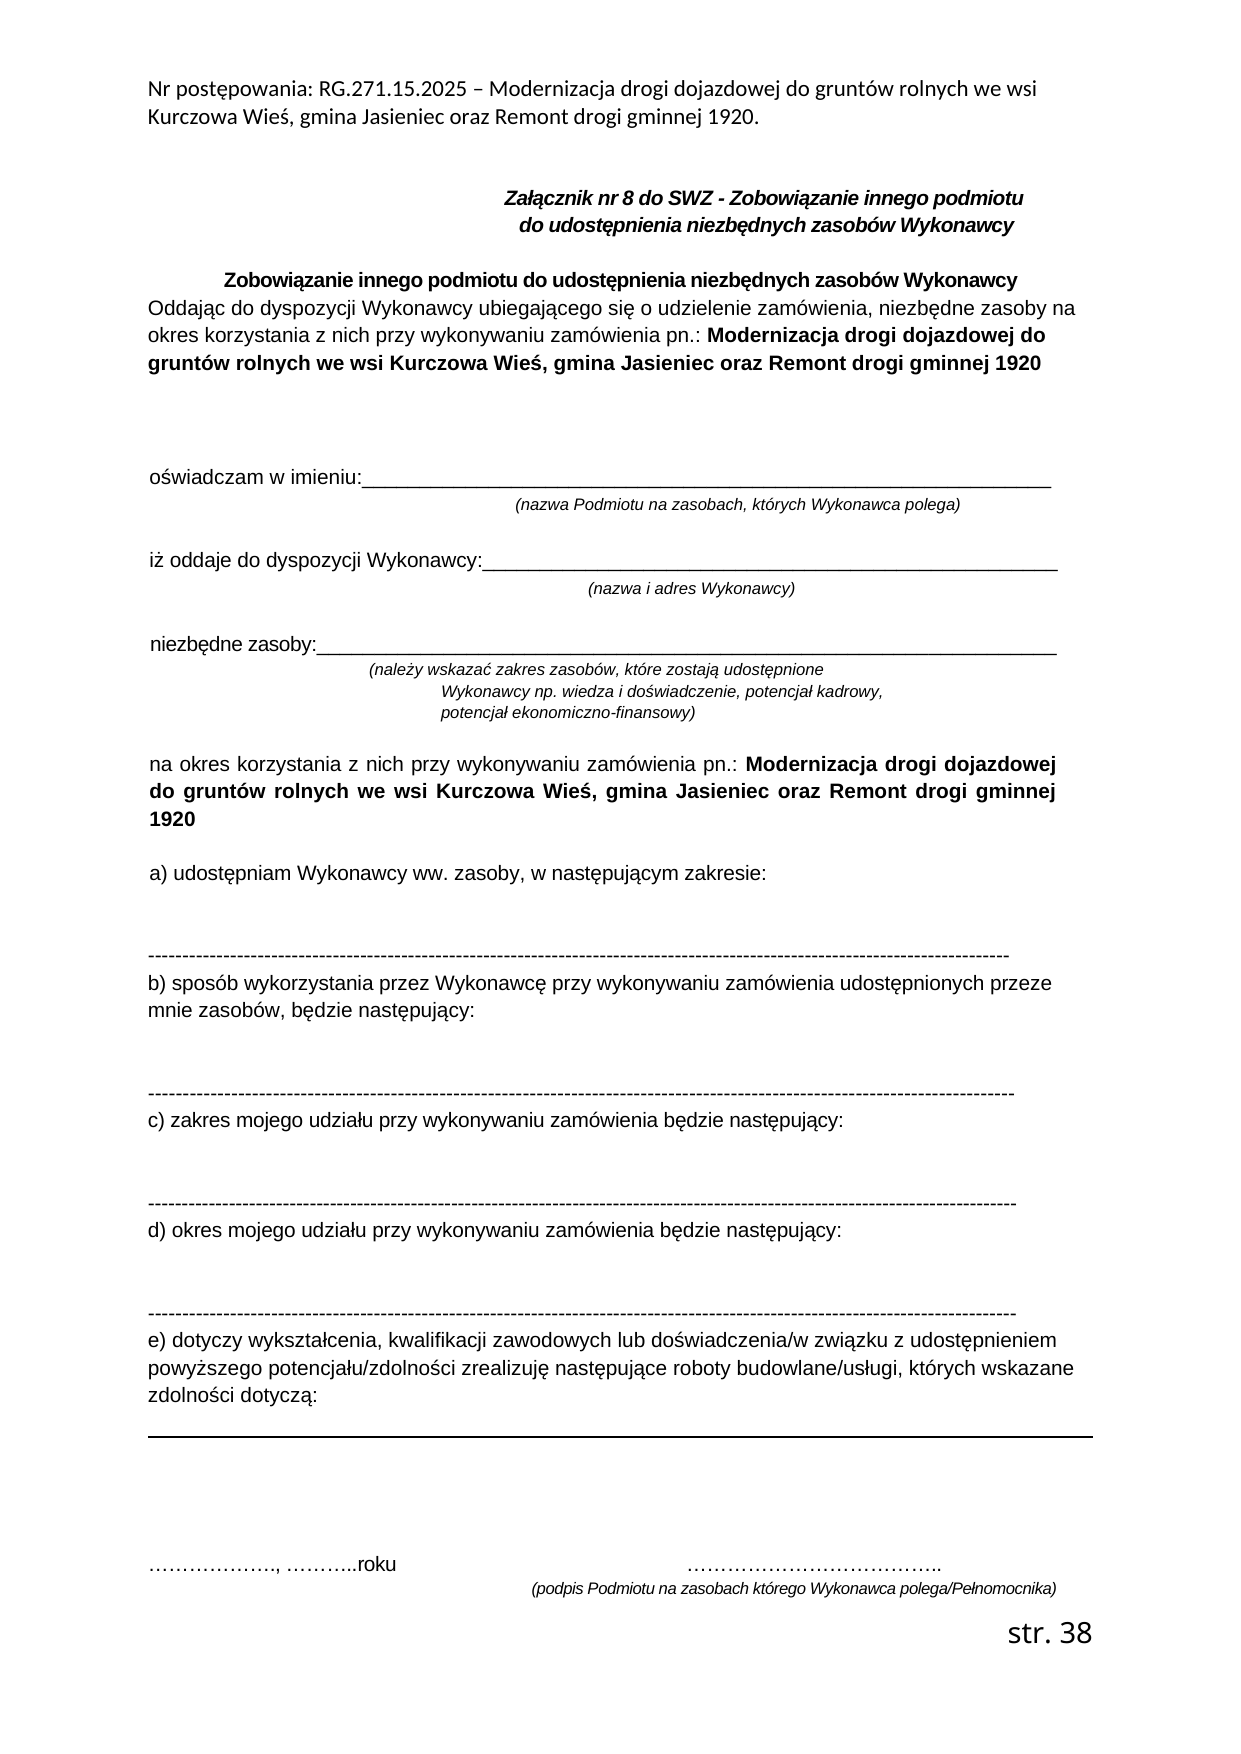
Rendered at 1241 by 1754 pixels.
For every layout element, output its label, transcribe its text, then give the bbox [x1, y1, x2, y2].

text na okres korzystania z nich przy wykonywaniu zamówienia pn.: Modernizacja drogi dojazdowej do gruntów rolnych we wsi Kurczowa Wieś, gmina Jasieniec oraz Remont drogi gminnej 1920 [149, 752, 1057, 831]
text d) okres mojego udziału przy wykonywaniu zamówienia będzie następujący: [148, 1218, 1093, 1242]
text c) zakres mojego udziału przy wykonywaniu zamówienia będzie następujący: [148, 1108, 1093, 1132]
text iż oddaje do dyspozycji Wykonawcy: [149, 548, 1093, 572]
text oświadczam w imieniu: [149, 465, 1093, 489]
text (należy wskazać zakres zasobów, które zostają udostępnione Wykonawcy np. wiedza i doświadczenie, potencjał kadrowy, potencjał ekonomiczno-finansowy) [369, 659, 913, 722]
text a) udostępniam Wykonawcy ww. zasoby, w następującym zakresie: [149, 860, 1057, 884]
text --------------------------------------------------------------------------------------------------------------------------------- [148, 1190, 1093, 1214]
text ………………., ………..roku ……………………………….. [148, 1551, 1093, 1575]
text Oddając do dyspozycji Wykonawcy ubiegającego się o udzielenie zamówienia, niezbędne zasoby na okres korzystania z nich przy wykonywaniu zamówienia pn.: Modernizacja drogi dojazdowej do gruntów rolnych we wsi Kurczowa Wieś, gmina Jasieniec oraz Remont drogi gminnej 1920 [148, 296, 1093, 375]
text ------------------------------------------------------------------------------------------------------------------------------ [148, 915, 1093, 967]
text Załącznik nr 8 do SWZ - Zobowiązanie innego podmiotu do udostępnienia niezbędnych zasobów Wykonawcy [443, 186, 1093, 237]
text ----------------------------------------------------------------------------------------------------------------------------- [148, 1080, 1093, 1104]
text e) dotyczy wykształcenia, kwalifikacji zawodowych lub doświadczenia/w związku z udostępnieniem powyższego potencjału/zdolności zrealizuję następujące roboty budowlane/usługi, których wskazane zdolności dotyczą: [148, 1328, 1093, 1407]
text ------------------------------------------------------------------------------------------------------------------------------- [148, 1300, 1093, 1324]
text (podpis Podmiotu na zasobach którego Wykonawca polega/Pełnomocnika) [148, 1579, 1093, 1598]
text b) sposób wykorzystania przez Wykonawcę przy wykonywaniu zamówienia udostępnionych przeze mnie zasobów, będzie następujący: [148, 970, 1093, 1022]
text Zobowiązanie innego podmiotu do udostępnienia niezbędnych zasobów Wykonawcy [149, 268, 1093, 292]
text niezbędne zasoby: ___________ [150, 632, 1093, 656]
text (nazwa i adres Wykonawcy) [588, 578, 1093, 598]
text (nazwa Podmiotu na zasobach, których Wykonawca polega) [515, 495, 1093, 514]
